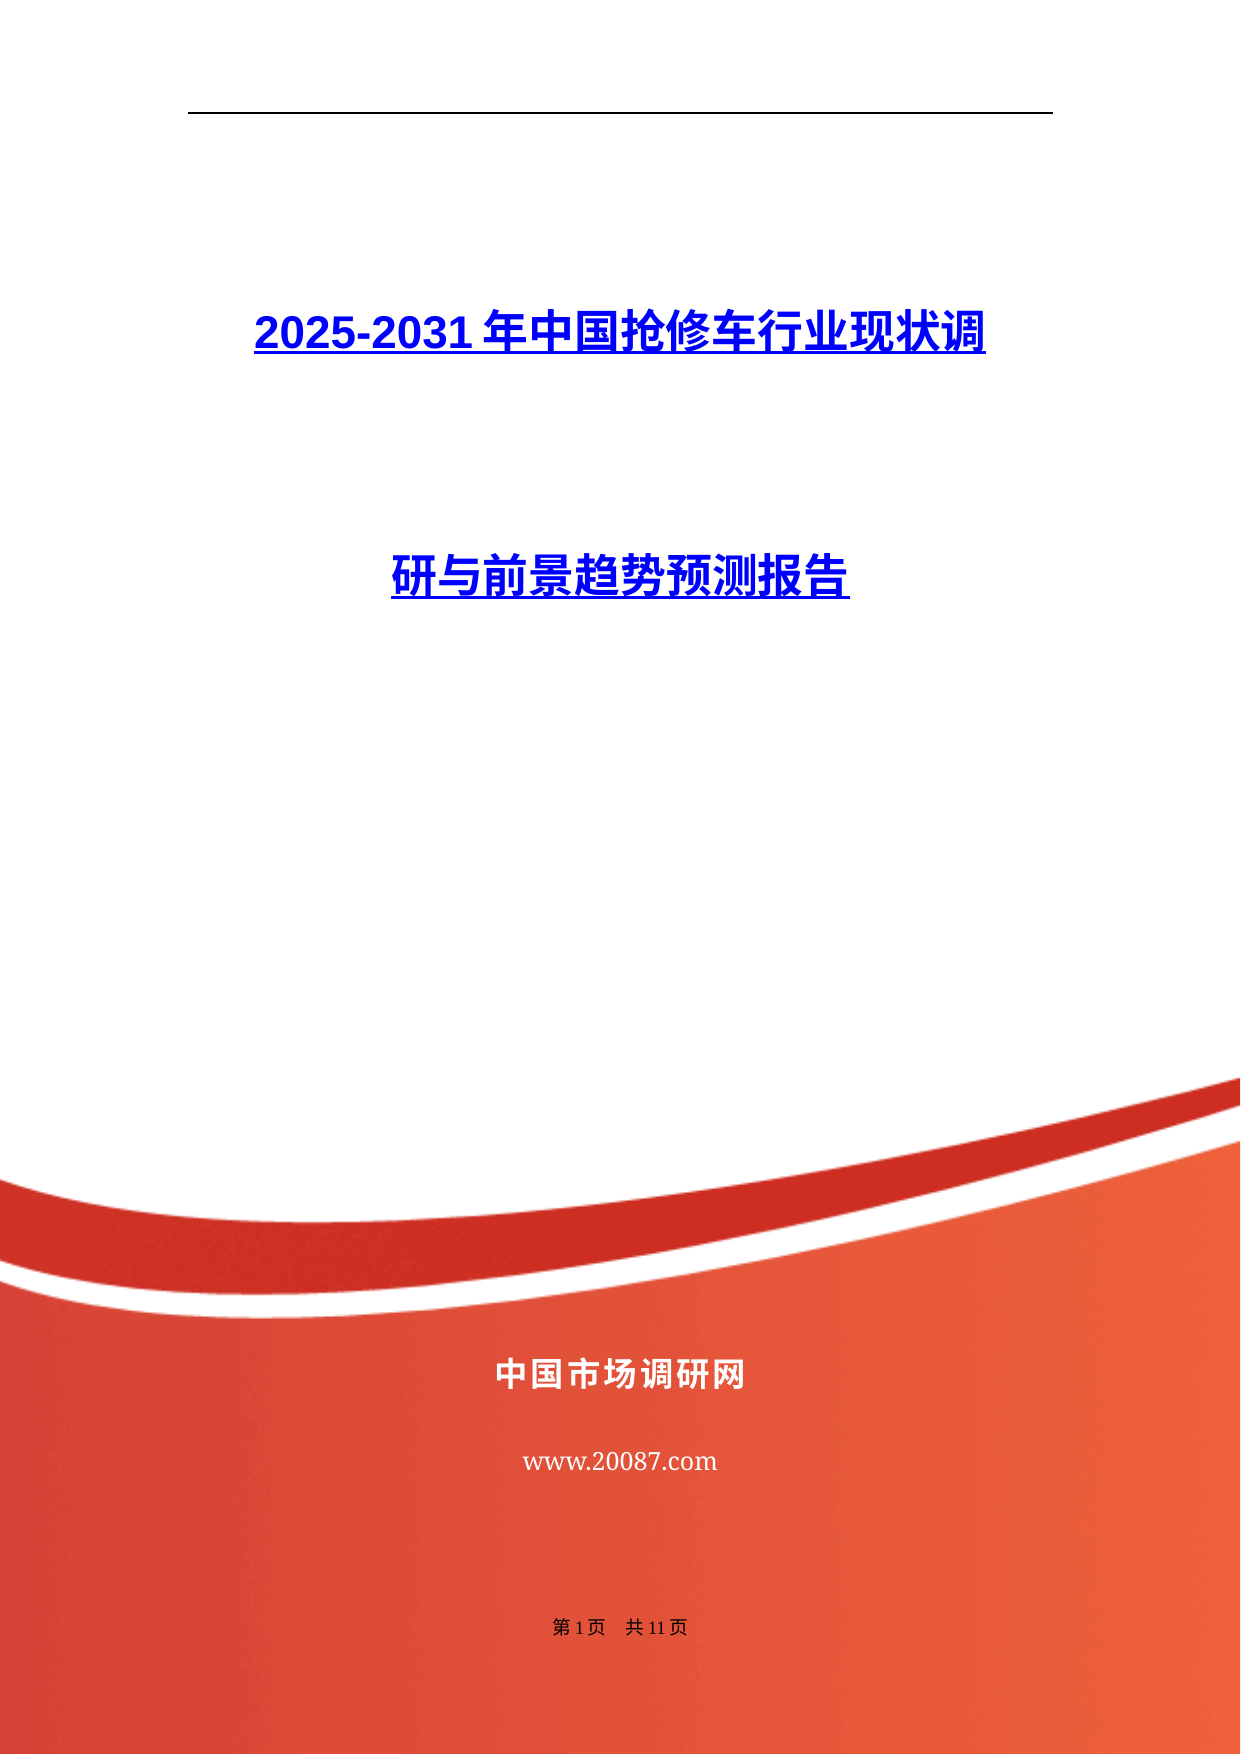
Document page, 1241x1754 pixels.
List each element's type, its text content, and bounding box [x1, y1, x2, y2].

text www.20087.com [187, 1428, 1053, 1493]
picture [0, 1006, 1241, 1754]
subtitle 中国市场调研网 [187, 1339, 1053, 1404]
table_header 2025-2031年中国抢修车行业现状调研与前景趋势预测报告 [188, 207, 1053, 773]
